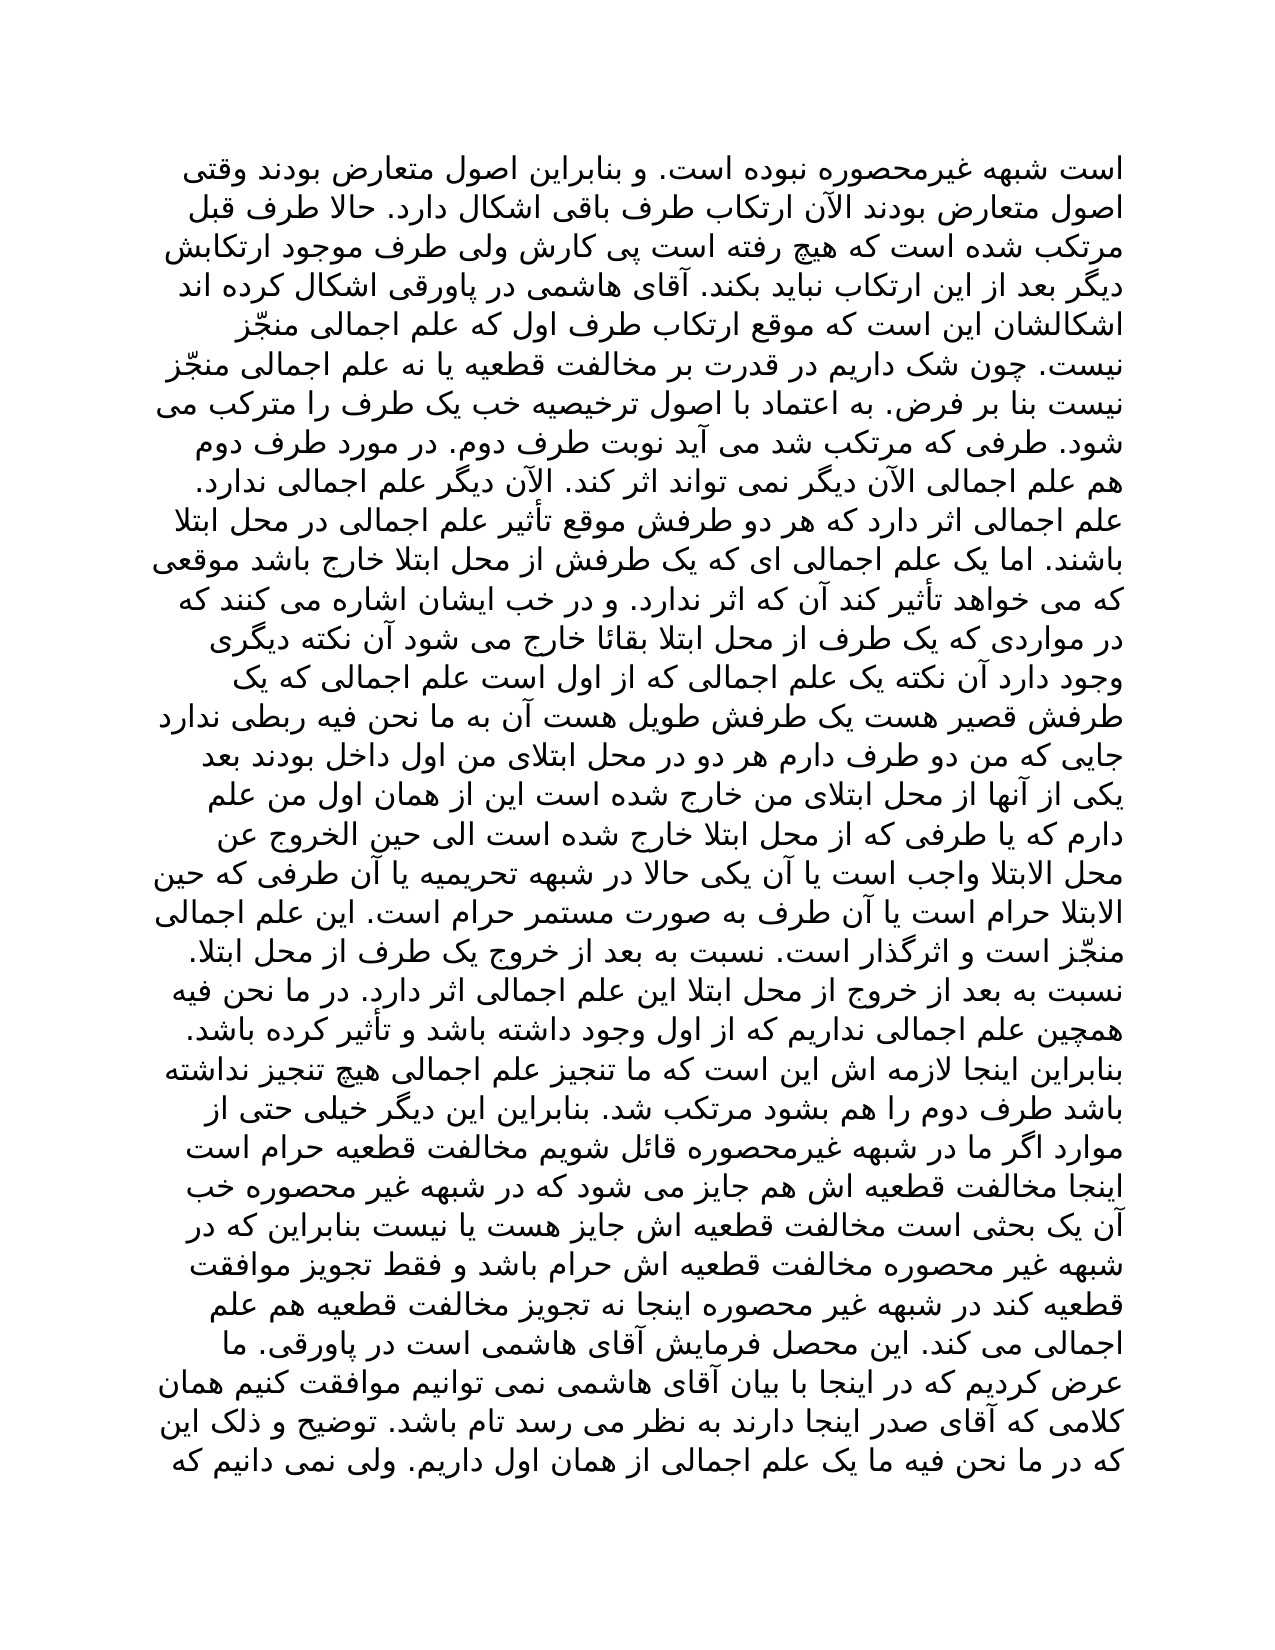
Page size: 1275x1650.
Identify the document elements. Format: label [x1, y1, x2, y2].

text [150, 150, 1125, 1479]
